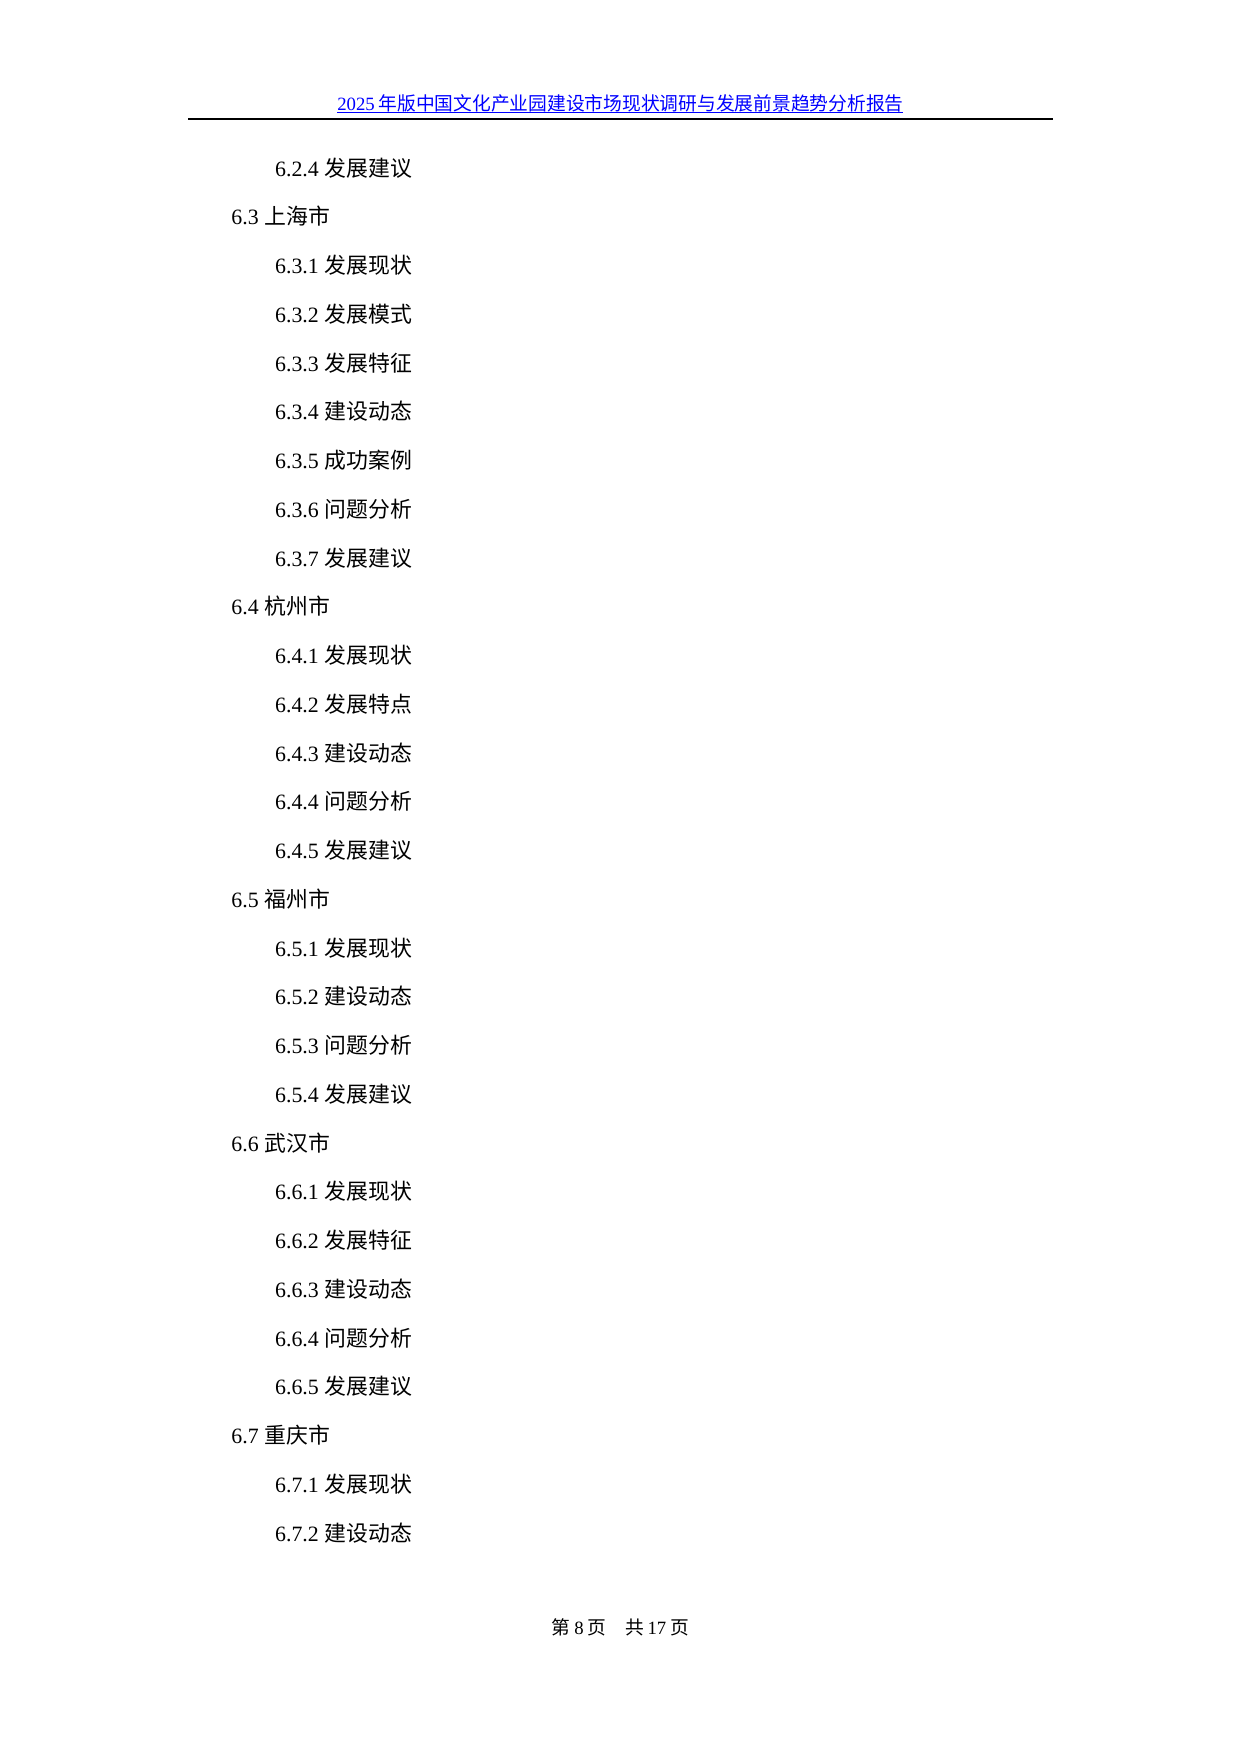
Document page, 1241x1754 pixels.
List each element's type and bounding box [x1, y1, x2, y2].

text [187, 150, 1053, 1548]
